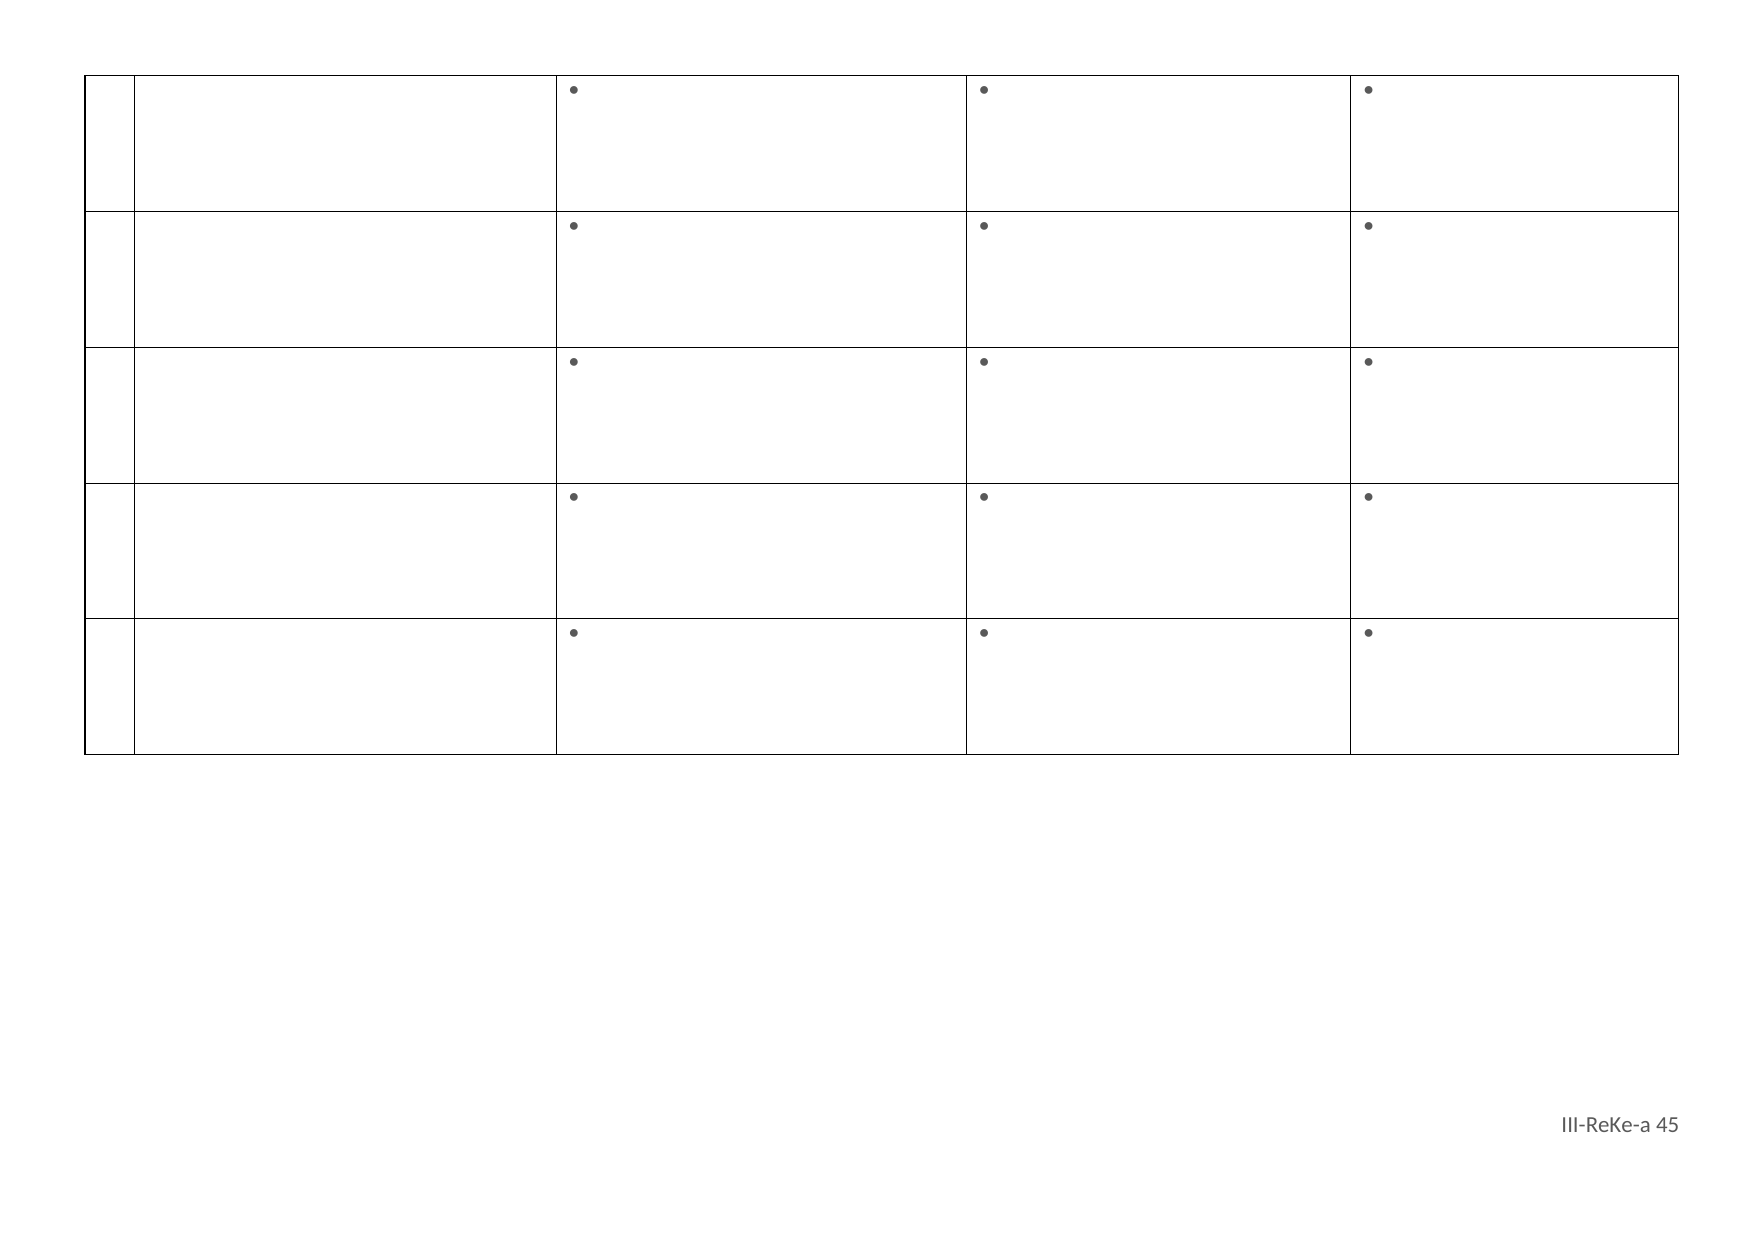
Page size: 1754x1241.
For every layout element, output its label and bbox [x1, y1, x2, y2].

table_cell [1351, 619, 1678, 754]
table_cell [135, 76, 556, 211]
table_cell [86, 212, 134, 347]
table_cell [557, 212, 966, 347]
table_cell [557, 348, 966, 482]
table_cell [135, 484, 556, 618]
table_cell [135, 212, 556, 347]
table_cell [135, 348, 556, 482]
table_cell [967, 212, 1350, 347]
table_cell [557, 76, 966, 211]
table_cell [1351, 212, 1678, 347]
table_cell [1351, 76, 1678, 211]
table_cell [1351, 348, 1678, 482]
table_cell [557, 484, 966, 618]
table_cell [86, 619, 134, 754]
table_cell [86, 348, 134, 482]
table_cell [135, 619, 556, 754]
table_cell [557, 619, 966, 754]
table_cell [86, 76, 134, 211]
table_cell [967, 484, 1350, 618]
table_cell [967, 348, 1350, 482]
table_cell [86, 484, 134, 618]
table_cell [967, 619, 1350, 754]
table_cell [967, 76, 1350, 211]
table_cell [1351, 484, 1678, 618]
